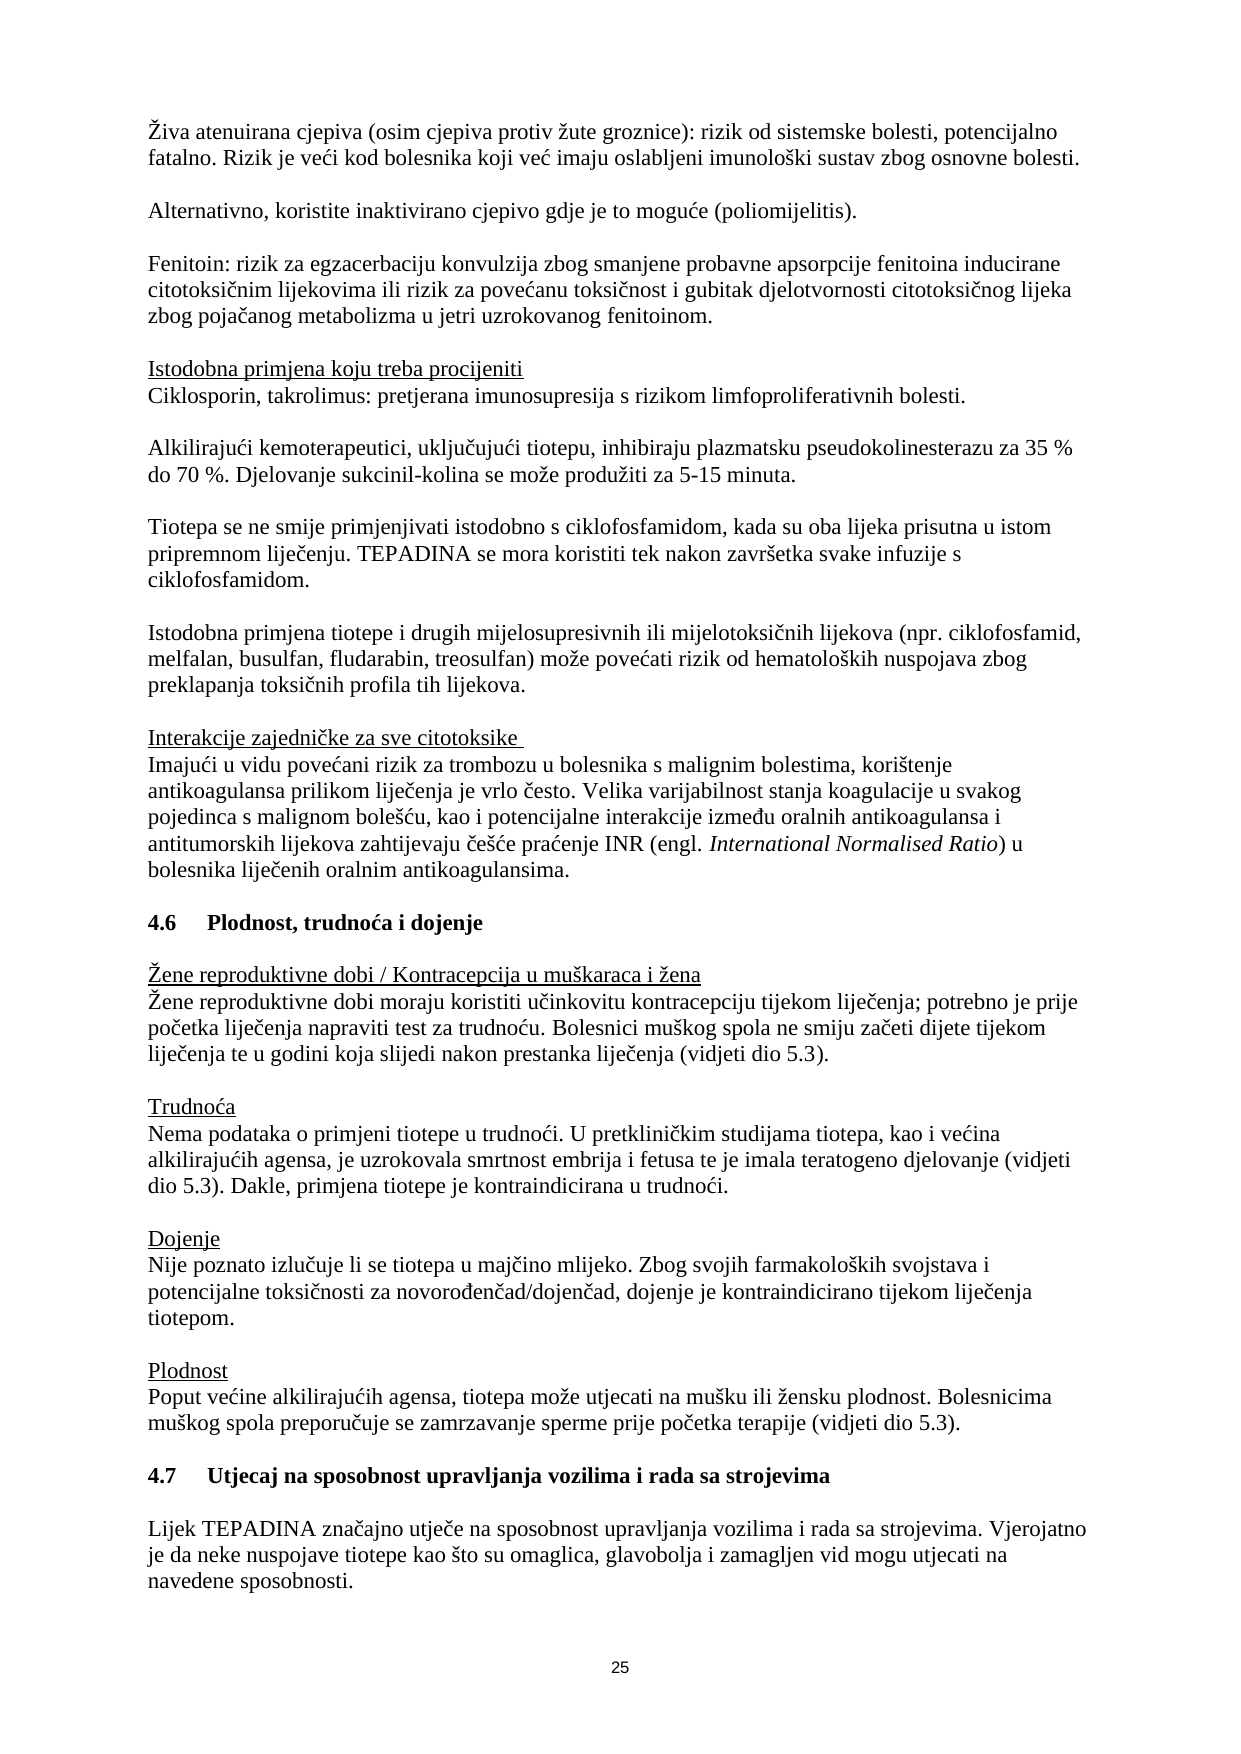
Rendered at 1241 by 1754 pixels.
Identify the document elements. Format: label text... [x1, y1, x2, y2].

text 4.6 Plodnost, trudnoća i dojenje [148, 909, 1092, 935]
text Plodnost [148, 1357, 1092, 1383]
text Fenitoin: rizik za egzacerbaciju konvulzija zbog smanjene probavne apsorpcije fenitoina inducirane citotoksičnim lijekovima ili rizik za povećanu toksičnost i gubitak djelotvornosti citotoksičnog lijeka zbog pojačanog metabolizma u jetri uzrokovanog fenitoinom. [148, 250, 1092, 329]
text Nema podataka o primjeni tiotepe u trudnoći. U pretkliničkim studijama tiotepa, kao i većina alkilirajućih agensa, je uzrokovala smrtnost embrija i fetusa te je imala teratogeno djelovanje (vidjeti dio 5.3). Dakle, primjena tiotepe je kontraindicirana u trudnoći. [148, 1119, 1092, 1199]
text Nije poznato izlučuje li se tiotepa u majčino mlijeko. Zbog svojih farmakoloških svojstava i potencijalne toksičnosti za novorođenčad/dojenčad, dojenje je kontraindicirano tijekom liječenja tiotepom. [148, 1251, 1092, 1330]
text Dojenje [148, 1225, 1092, 1251]
text Žene reproduktivne dobi / Kontracepcija u muškaraca i žena [148, 961, 1092, 988]
text Živa atenuirana cjepiva (osim cjepiva protiv žute groznice): rizik od sistemske bolesti, potencijalno fatalno. Rizik je veći kod bolesnika koji već imaju oslabljeni imunološki sustav zbog osnovne bolesti. [148, 118, 1092, 171]
text Interakcije zajedničke za sve citotoksike [148, 724, 1092, 751]
text 4.7 Utjecaj na sposobnost upravljanja vozilima i rada sa strojevima [148, 1462, 1092, 1488]
text Žene reproduktivne dobi moraju koristiti učinkovitu kontracepciju tijekom liječenja; potrebno je prije početka liječenja napraviti test za trudnoću. Bolesnici muškog spola ne smiju začeti dijete tijekom liječenja te u godini koja slijedi nakon prestanka liječenja (vidjeti dio 5.3). [148, 988, 1092, 1067]
text Lijek TEPADINA značajno utječe na sposobnost upravljanja vozilima i rada sa strojevima. Vjerojatno je da neke nuspojave tiotepe kao što su omaglica, glavobolja i zamagljen vid mogu utjecati na navedene sposobnosti. [148, 1515, 1092, 1594]
text Ciklosporin, takrolimus: pretjerana imunosupresija s rizikom limfoproliferativnih bolesti. [148, 382, 1092, 408]
text Alternativno, koristite inaktivirano cjepivo gdje je to moguće (poliomijelitis). [148, 197, 1092, 223]
text Alkilirajući kemoterapeutici, uključujući tiotepu, inhibiraju plazmatsku pseudokolinesterazu za 35 % do 70 %. Djelovanje sukcinil-kolina se može produžiti za 5-15 minuta. [148, 434, 1092, 487]
text Trudnoća [148, 1093, 1092, 1119]
text Tiotepa se ne smije primjenjivati istodobno s ciklofosfamidom, kada su oba lijeka prisutna u istom pripremnom liječenju. TEPADINA se mora koristiti tek nakon završetka svake infuzije s ciklofosfamidom. [148, 513, 1092, 592]
text Poput većine alkilirajućih agensa, tiotepa može utjecati na mušku ili žensku plodnost. Bolesnicima muškog spola preporučuje se zamrzavanje sperme prije početka terapije (vidjeti dio 5.3). [148, 1383, 1092, 1436]
text Imajući u vidu povećani rizik za trombozu u bolesnika s malignim bolestima, korištenje antikoagulansa prilikom liječenja je vrlo često. Velika varijabilnost stanja koagulacije u svakog pojedinca s malignom bolešću, kao i potencijalne interakcije između oralnih antikoagulansa i antitumorskih lijekova zahtijevaju češće praćenje INR (engl. International Normalised Ratio) u bolesnika liječenih oralnim antikoagulansima. [148, 751, 1092, 882]
text Istodobna primjena koju treba procijeniti [148, 355, 1092, 382]
text Istodobna primjena tiotepe i drugih mijelosupresivnih ili mijelotoksičnih lijekova (npr. ciklofosfamid, melfalan, busulfan, fludarabin, treosulfan) može povećati rizik od hematoloških nuspojava zbog preklapanja toksičnih profila tih lijekova. [148, 619, 1092, 698]
